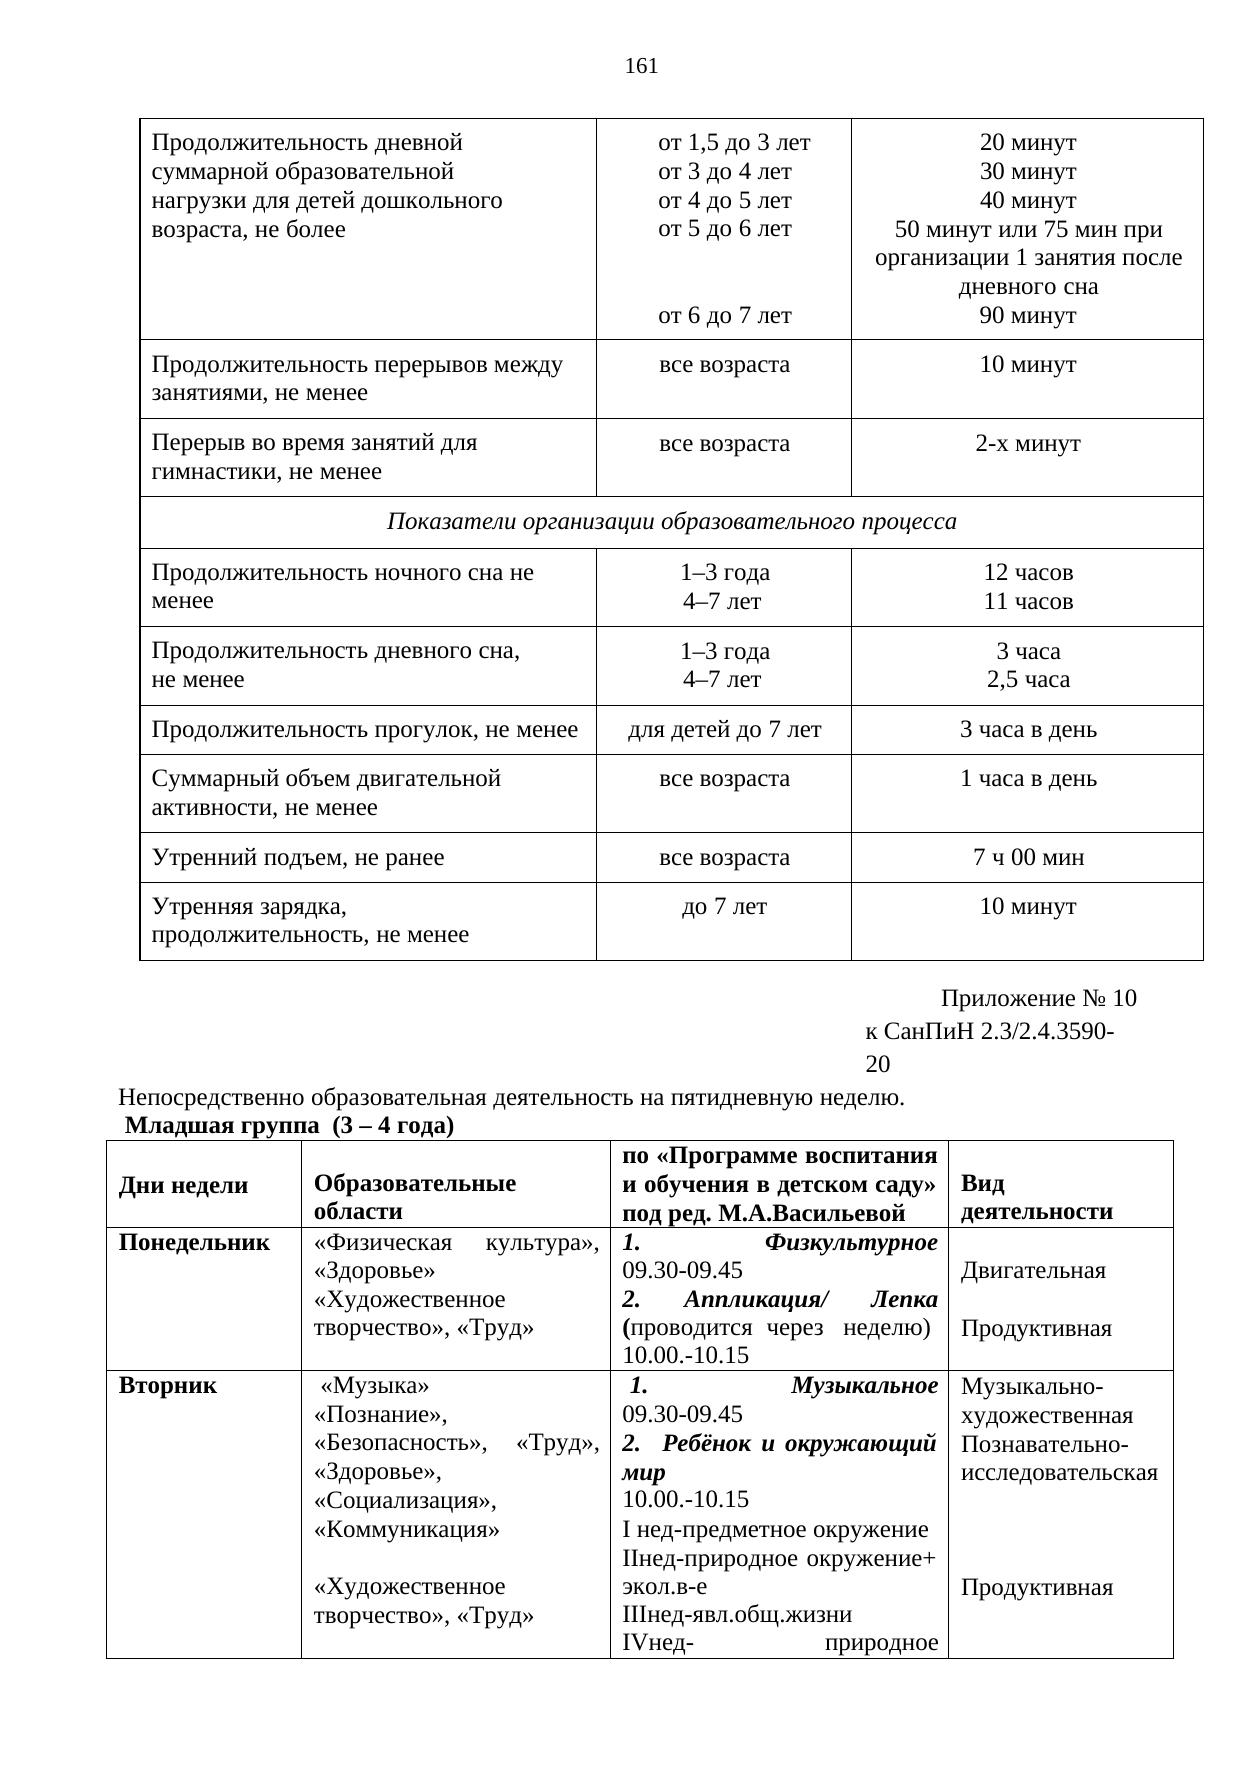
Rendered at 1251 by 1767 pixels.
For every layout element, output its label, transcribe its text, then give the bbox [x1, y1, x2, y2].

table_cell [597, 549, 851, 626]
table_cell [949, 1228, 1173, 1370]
subtitle Непосредственно образовательная деятельность на пятидневную неделю. Младшая группа (3 – 4 года) [118, 1083, 970, 1139]
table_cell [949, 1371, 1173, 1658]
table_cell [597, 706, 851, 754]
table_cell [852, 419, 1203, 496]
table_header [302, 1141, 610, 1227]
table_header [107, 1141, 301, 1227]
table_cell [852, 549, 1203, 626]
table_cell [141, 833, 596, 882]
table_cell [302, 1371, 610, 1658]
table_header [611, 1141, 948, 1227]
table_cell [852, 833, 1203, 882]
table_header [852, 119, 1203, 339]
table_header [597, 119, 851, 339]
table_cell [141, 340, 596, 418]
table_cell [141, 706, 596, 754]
text Приложение № 10 к СанПиН 2.3/2.4.3590-20 [865, 983, 1139, 1078]
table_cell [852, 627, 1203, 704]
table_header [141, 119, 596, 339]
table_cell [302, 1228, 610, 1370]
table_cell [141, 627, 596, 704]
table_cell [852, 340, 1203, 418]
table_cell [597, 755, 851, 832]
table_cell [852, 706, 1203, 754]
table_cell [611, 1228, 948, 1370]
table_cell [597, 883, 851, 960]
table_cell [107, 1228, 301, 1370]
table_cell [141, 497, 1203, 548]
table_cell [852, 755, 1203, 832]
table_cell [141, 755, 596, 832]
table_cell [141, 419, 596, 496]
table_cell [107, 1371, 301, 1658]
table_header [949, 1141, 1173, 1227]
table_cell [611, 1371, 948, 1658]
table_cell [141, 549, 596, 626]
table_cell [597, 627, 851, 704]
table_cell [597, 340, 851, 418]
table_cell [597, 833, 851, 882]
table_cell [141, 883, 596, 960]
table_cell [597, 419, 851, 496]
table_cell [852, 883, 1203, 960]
